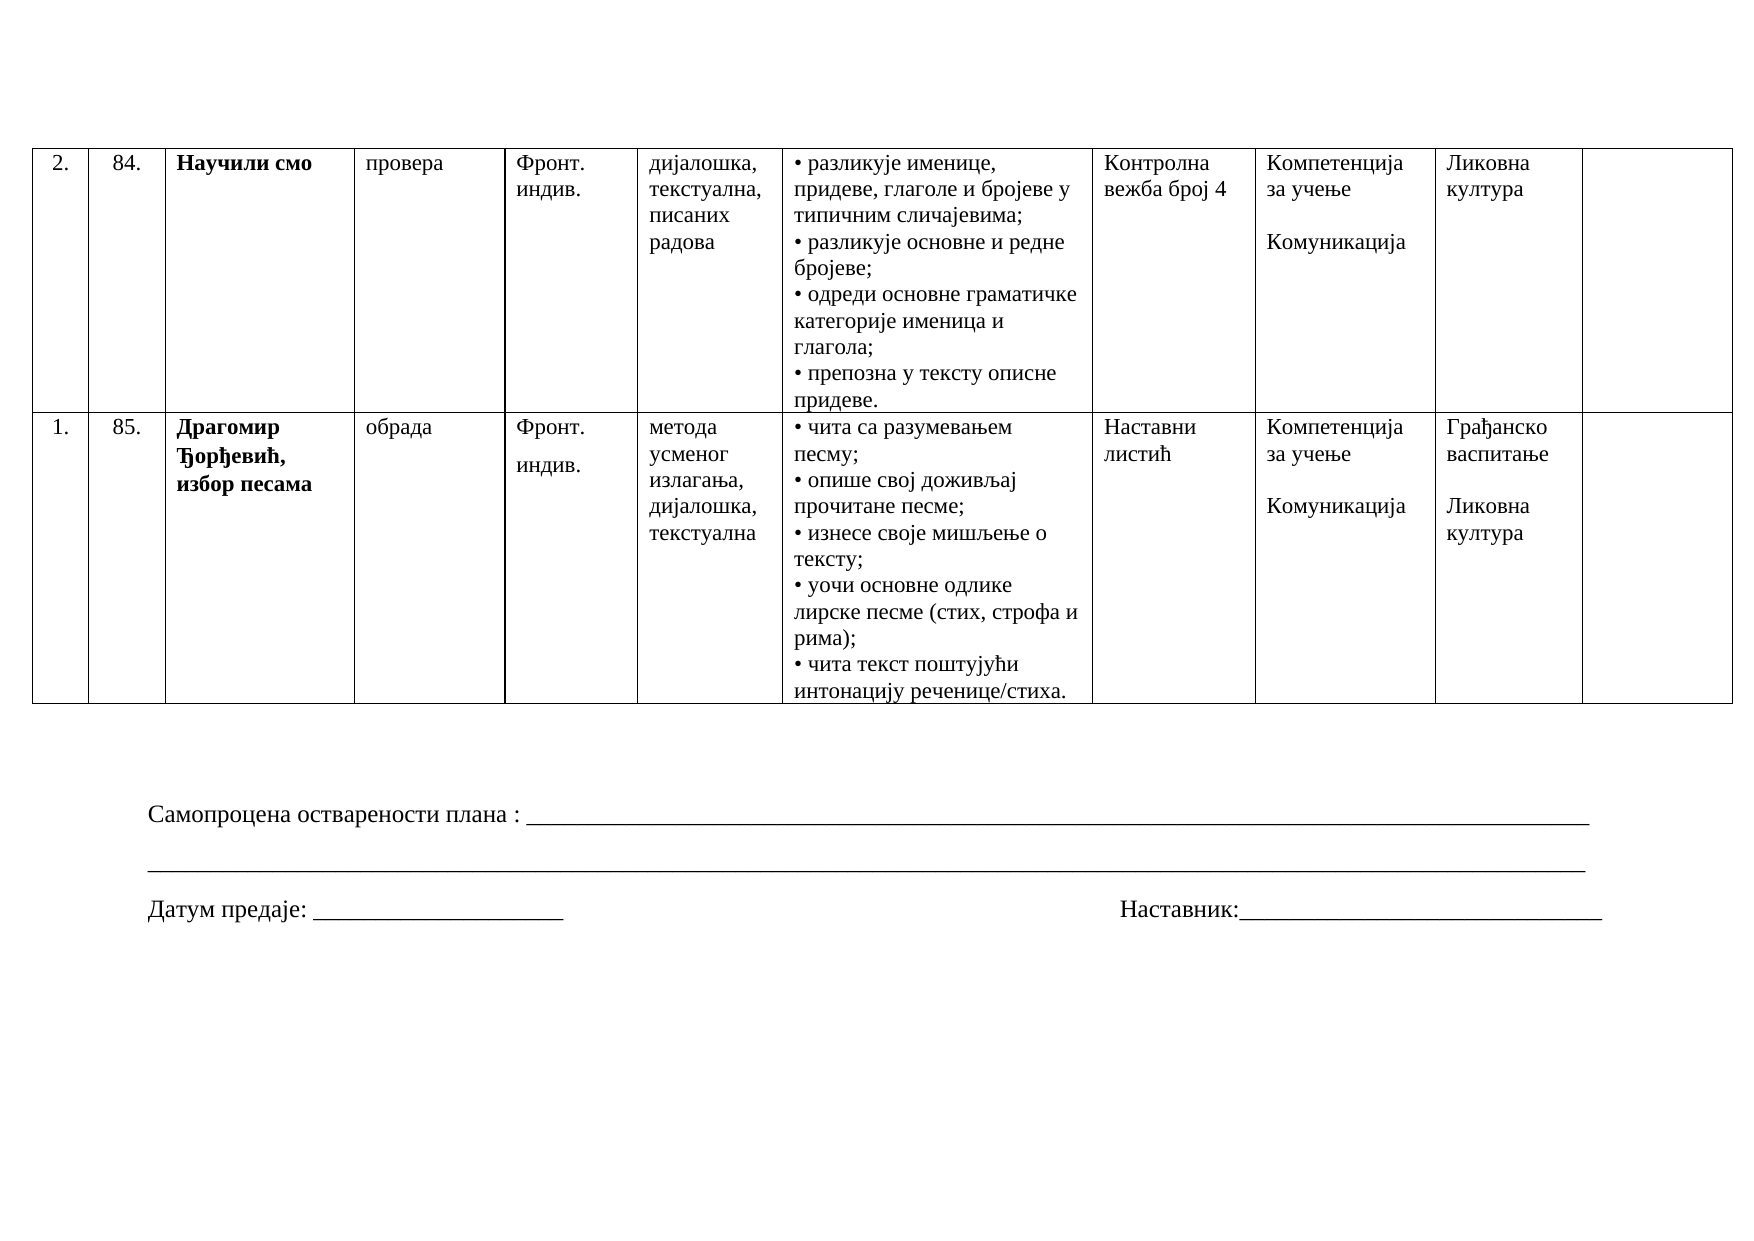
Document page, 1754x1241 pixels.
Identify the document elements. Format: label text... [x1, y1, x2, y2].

table_header Компетенција за учење Комуникација [1256, 149, 1435, 412]
text Самопроцена остварености плана : _____________________________________________________________________________________ [148, 799, 1606, 827]
text Датум предаје: ____________________ Наставник:_____________________________ [148, 894, 1606, 923]
table_header провера [355, 149, 504, 412]
table_header 2. [33, 149, 88, 412]
table_cell Компетенција за учење Комуникација [1256, 413, 1435, 703]
table_header Контролна вежба број 4 [1093, 149, 1255, 412]
table_cell [1583, 413, 1732, 703]
table_cell Наставни листић [1093, 413, 1255, 703]
table_cell • чита са разумевањем песму; • опише свој доживљај прочитане песме; • изнесе своје мишљење о тексту; • уочи основне одлике лирске песме (стих, строфа и рима); • чита текст поштујући интонацију реченице/стиха. [783, 413, 1092, 703]
table_header • разликује именице, придеве, глаголе и бројеве у типичним сличајевима; • разликује основне и редне бројеве; • одреди основне граматичке категорије именица и глагола; • препозна у тексту описне придеве. [783, 149, 1092, 412]
table_cell Драгомир Ђорђевић, избор песама [166, 413, 354, 703]
table_cell обрада [355, 413, 504, 703]
table_header дијалошка, текстуална, писаних радова [638, 149, 782, 412]
table_cell 1. [33, 413, 88, 703]
table_cell метода усменог излагања, дијалошка, текстуална [638, 413, 782, 703]
table_header Фронт. индив. [506, 149, 637, 412]
table_header Ликовна култура [1436, 149, 1582, 412]
table_header [1583, 149, 1732, 412]
table_header Научили смо [166, 149, 354, 412]
table_cell 85. [89, 413, 165, 703]
table_cell Грађанско васпитање Ликовна култура [1436, 413, 1582, 703]
table_cell Фронт. индив. [506, 413, 637, 703]
table_header 84. [89, 149, 165, 412]
text ___________________________________________________________________________________________________________________ [148, 846, 1606, 875]
